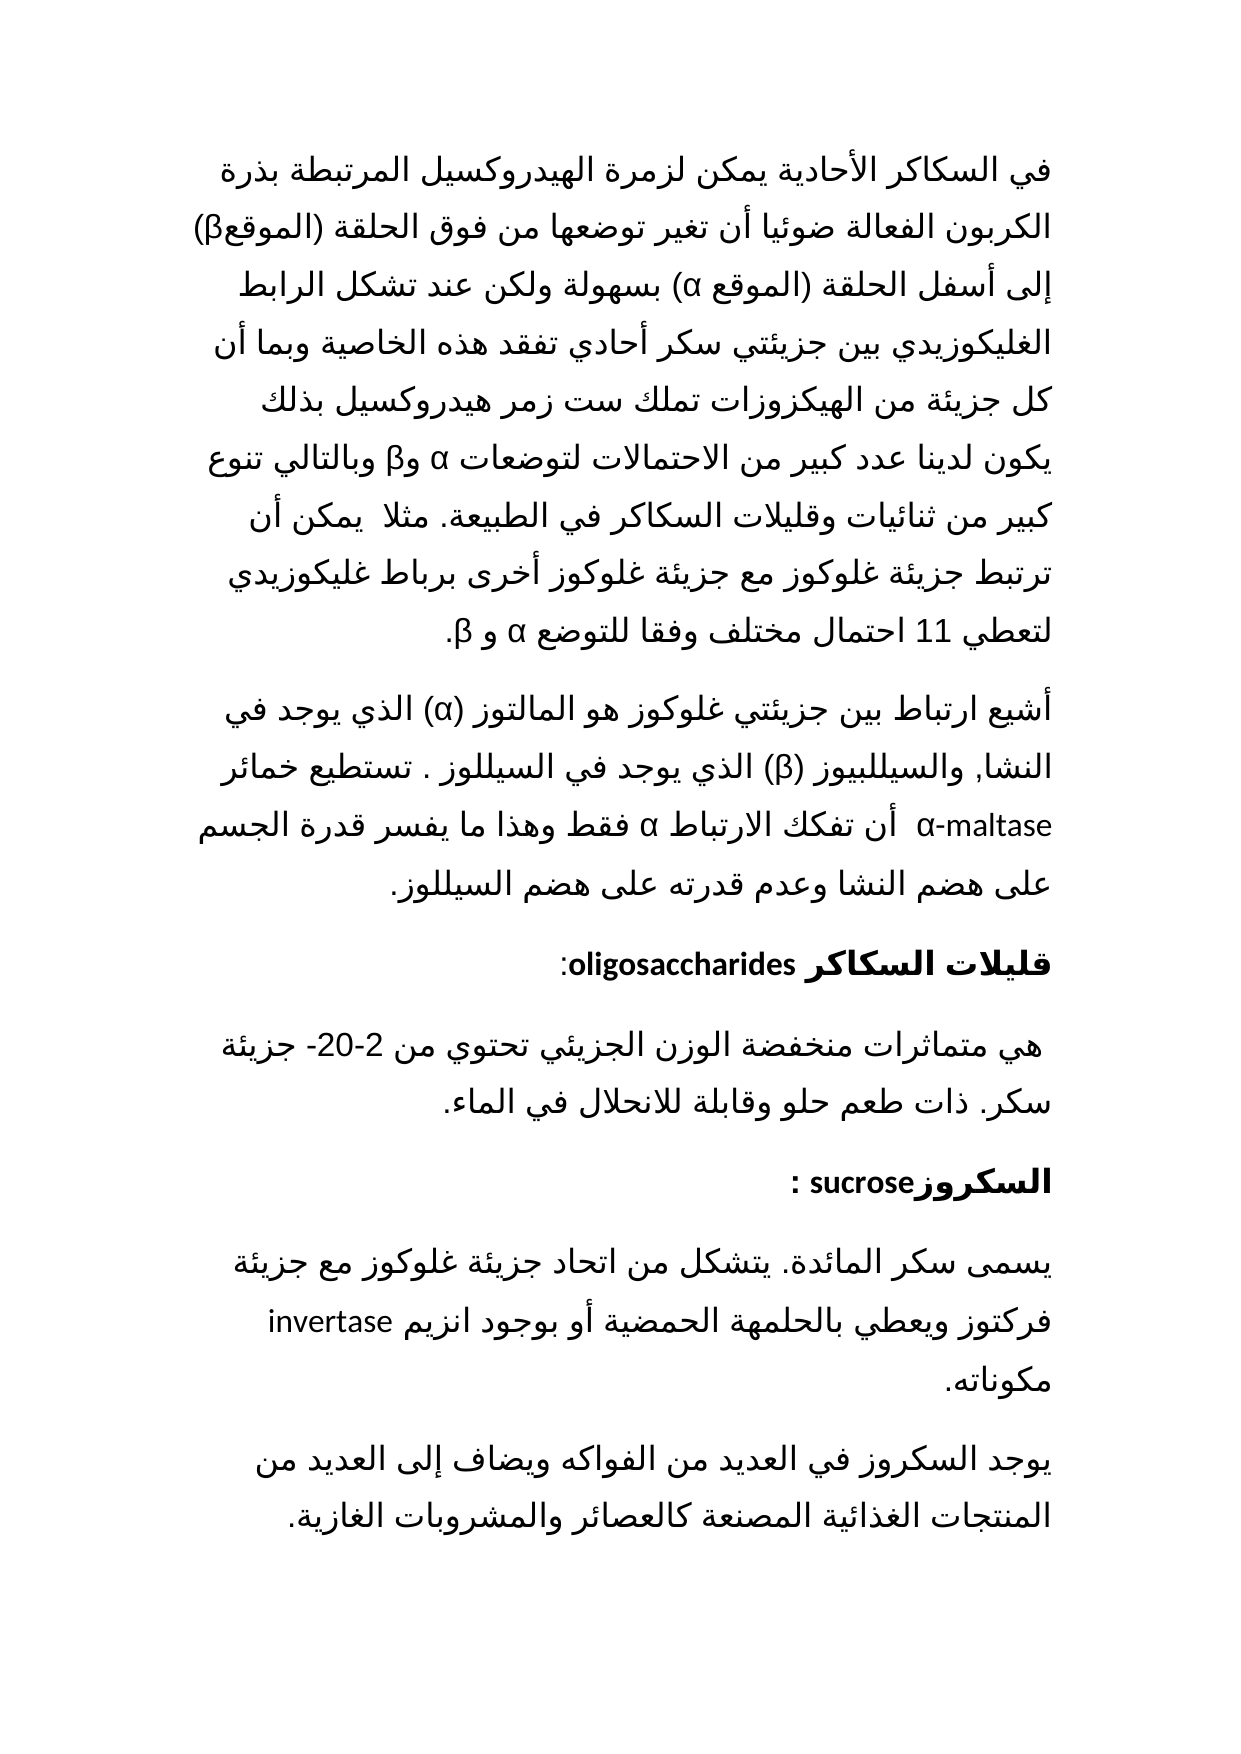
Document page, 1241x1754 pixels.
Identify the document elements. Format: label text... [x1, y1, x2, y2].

text أشيع ارتباط بين جزيئتي غلوكوز هو المالتوز (α) الذي يوجد في النشا, والسيللبيوز (β) الذي يوجد في السيللوز . تستطيع خمائر α-maltase أن تفكك الارتباط α فقط وهذا ما يفسر قدرة الجسم على هضم النشا وعدم قدرته على هضم السيللوز. [187, 689, 1053, 903]
text السكروزsucrose : [187, 1161, 1053, 1201]
text يوجد السكروز في العديد من الفواكه ويضاف إلى العديد من المنتجات الغذائية المصنعة كالعصائر والمشروبات الغازية. [187, 1438, 1053, 1534]
text قليلات السكاكر oligosaccharides: [187, 943, 1053, 983]
text يسمى سكر المائدة. يتشكل من اتحاد جزيئة غلوكوز مع جزيئة فركتوز ويعطي بالحلمهة الحمضية أو بوجود انزيم invertase مكوناته. [187, 1243, 1053, 1398]
text في السكاكر الأحادية يمكن لزمرة الهيدروكسيل المرتبطة بذرة الكربون الفعالة ضوئيا أن تغير توضعها من فوق الحلقة (الموقعβ) إلى أسفل الحلقة (الموقع α) بسهولة ولكن عند تشكل الرابط الغليكوزيدي بين جزيئتي سكر أحادي تفقد هذه الخاصية وبما أن كل جزيئة من الهيكزوزات تملك ست زمر هيدروكسيل بذلك يكون لدينا عدد كبير من الاحتمالات لتوضعات α وβ وبالتالي تنوع كبير من ثنائيات وقليلات السكاكر في الطبيعة. مثلا يمكن أن ترتبط جزيئة غلوكوز مع جزيئة غلوكوز أخرى برباط غليكوزيدي لتعطي 11 احتمال مختلف وفقا للتوضع α و β. [187, 150, 1053, 649]
text هي متماثرات منخفضة الوزن الجزيئي تحتوي من 2-20- جزيئة سكر. ذات طعم حلو وقابلة للانحلال في الماء. [187, 1025, 1053, 1121]
